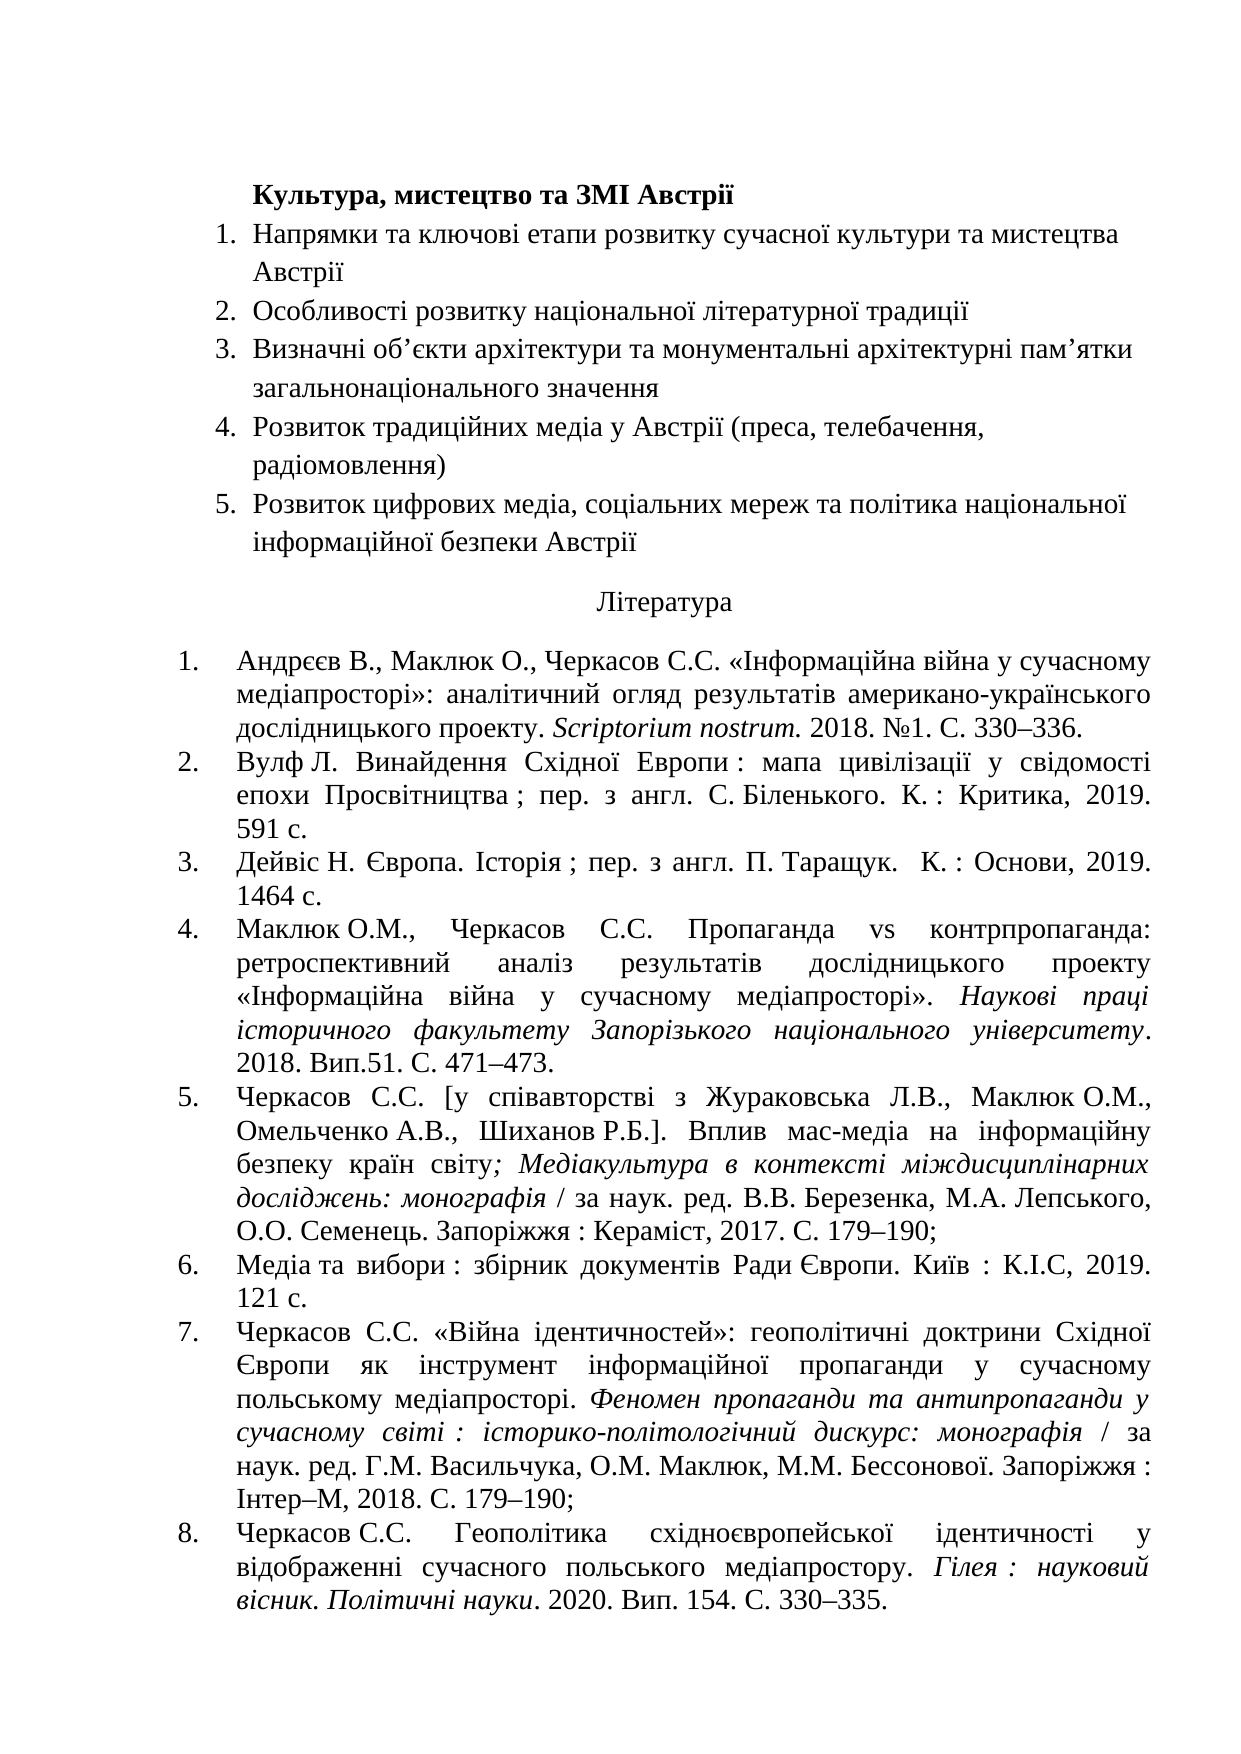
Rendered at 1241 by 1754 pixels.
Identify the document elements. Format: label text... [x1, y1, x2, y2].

list Розвиток цифрових медіа, соціальних мереж та політика національної інформаційної безпеки Австрії [215, 486, 1152, 558]
list Розвиток традиційних медіа у Австрії (преса, телебачення, радіомовлення) [215, 409, 1152, 481]
list Вулф Л. Винайдення Східної Европи : мапа цивілізації у свідомості епохи Просвітництва ; пер. з англ. С. Біленького. К. : Критика, 2019. 591 с. [177, 744, 1152, 844]
list Культура, мистецтво та ЗМІ Австрії [252, 177, 1152, 211]
list Черкасов С.С. «Війна ідентичностей»: геополітичні доктрини Східної Європи як інструмент інформаційної пропаганди у сучасному польському медіапросторі. Феномен пропаганди та антипропаганди у сучасному світі : історико-політологічний дискурс: монографія / за наук. ред. Г.М. Васильчука, О.М. Маклюк, М.М. Бессонової. Запоріжжя : Інтер–М, 2018. С. 179–190; [177, 1314, 1152, 1515]
list Черкасов С.С. Геополітика східноєвропейської ідентичності у відображенні сучасного польського медіапростору. Гілея : науковий вісник. Політичні науки. 2020. Вип. 154. С. 330–335. [177, 1515, 1152, 1616]
list Черкасов С.С. [у співавторстві з Жураковська Л.В., Маклюк О.М., Омельченко А.В., Шиханов Р.Б.]. Вплив мас-медіа на інформаційну безпеку країн світу; Медіакультура в контексті міждисциплінарних досліджень: монографія / за наук. ред. В.В. Березенка, М.А. Лепського, О.О. Семенець. Запоріжжя : Кераміст, 2017. С. 179–190; [177, 1079, 1152, 1247]
list Напрямки та ключові етапи розвитку сучасної культури та мистецтва Австрії [215, 216, 1152, 288]
list Медіа та вибори : збірник документів Ради Європи. Київ : К.І.С, 2019. 121 с. [177, 1247, 1152, 1314]
list Визначні об’єкти архітектури та монументальні архітектурні пам’ятки загальнонаціонального значення [215, 332, 1152, 404]
list Особливості розвитку національної літературної традиції [215, 293, 1152, 327]
list Андрєєв В., Маклюк О., Черкасов С.С. «Інформаційна війна у сучасному медіапросторі»: аналітичний огляд результатів американо-українського дослідницького проекту. Scriptorium nostrum. 2018. №1. С. 330–336. [177, 643, 1152, 744]
list Дейвіс Н. Європа. Історія ; пер. з англ. П. Таращук. К. : Основи, 2019. 1464 с. [177, 844, 1152, 911]
text Література [177, 584, 1152, 617]
list Маклюк О.М., Черкасов С.С. Пропаганда vs контрпропаганда: ретроспективний аналіз результатів дослідницького проекту «Інформаційна війна у сучасному медіапросторі». Наукові праці історичного факультету Запорізького національного університету. 2018. Вип.51. С. 471–473. [177, 911, 1152, 1079]
